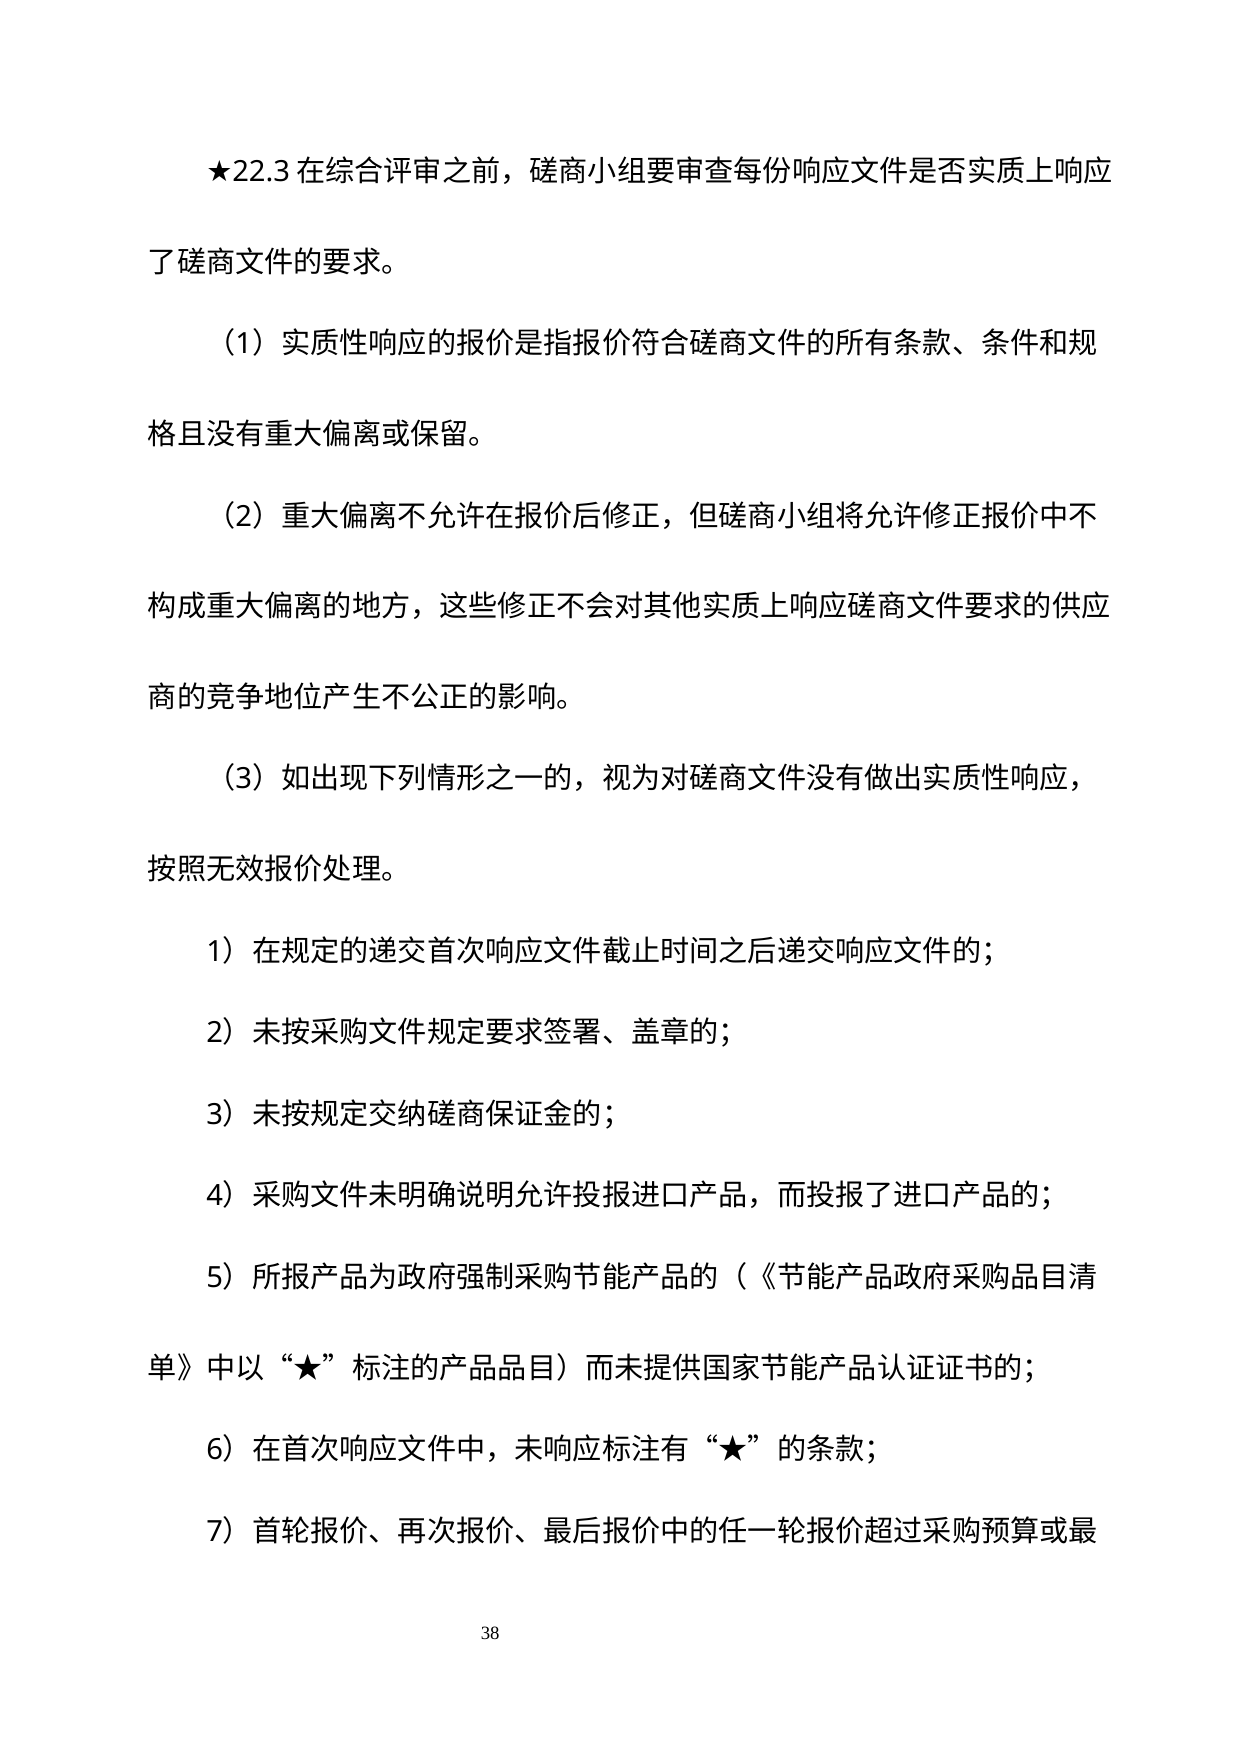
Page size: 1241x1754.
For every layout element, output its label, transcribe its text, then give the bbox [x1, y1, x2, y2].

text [148, 1498, 1114, 1559]
text （2）重大偏离不允许在报价后修正，但磋商小组将允许修正报价中不构成重大偏离的地方，这些修正不会对其他实质上响应磋商文件要求的供应商的竞争地位产生不公正的影响。 [148, 483, 1114, 725]
text 1）在规定的递交首次响应文件截止时间之后递交响应文件的； [148, 918, 1114, 979]
text （1）实质性响应的报价是指报价符合磋商文件的所有条款、条件和规格且没有重大偏离或保留。 [148, 311, 1114, 462]
text 6）在首次响应文件中，未响应标注有“★”的条款； [148, 1417, 1114, 1477]
text （3）如出现下列情形之一的，视为对磋商文件没有做出实质性响应，按照无效报价处理。 [148, 746, 1114, 897]
text 3）未按规定交纳磋商保证金的； [148, 1081, 1114, 1142]
text ★22.3在综合评审之前，磋商小组要审查每份响应文件是否实质上响应了磋商文件的要求。 [148, 139, 1114, 290]
text 5）所报产品为政府强制采购节能产品的（《节能产品政府采购品目清单》中以“★”标注的产品品目）而未提供国家节能产品认证证书的； [148, 1244, 1114, 1396]
text 4）采购文件未明确说明允许投报进口产品，而投报了进口产品的； [148, 1163, 1114, 1223]
text 2）未按采购文件规定要求签署、盖章的； [148, 1000, 1114, 1060]
